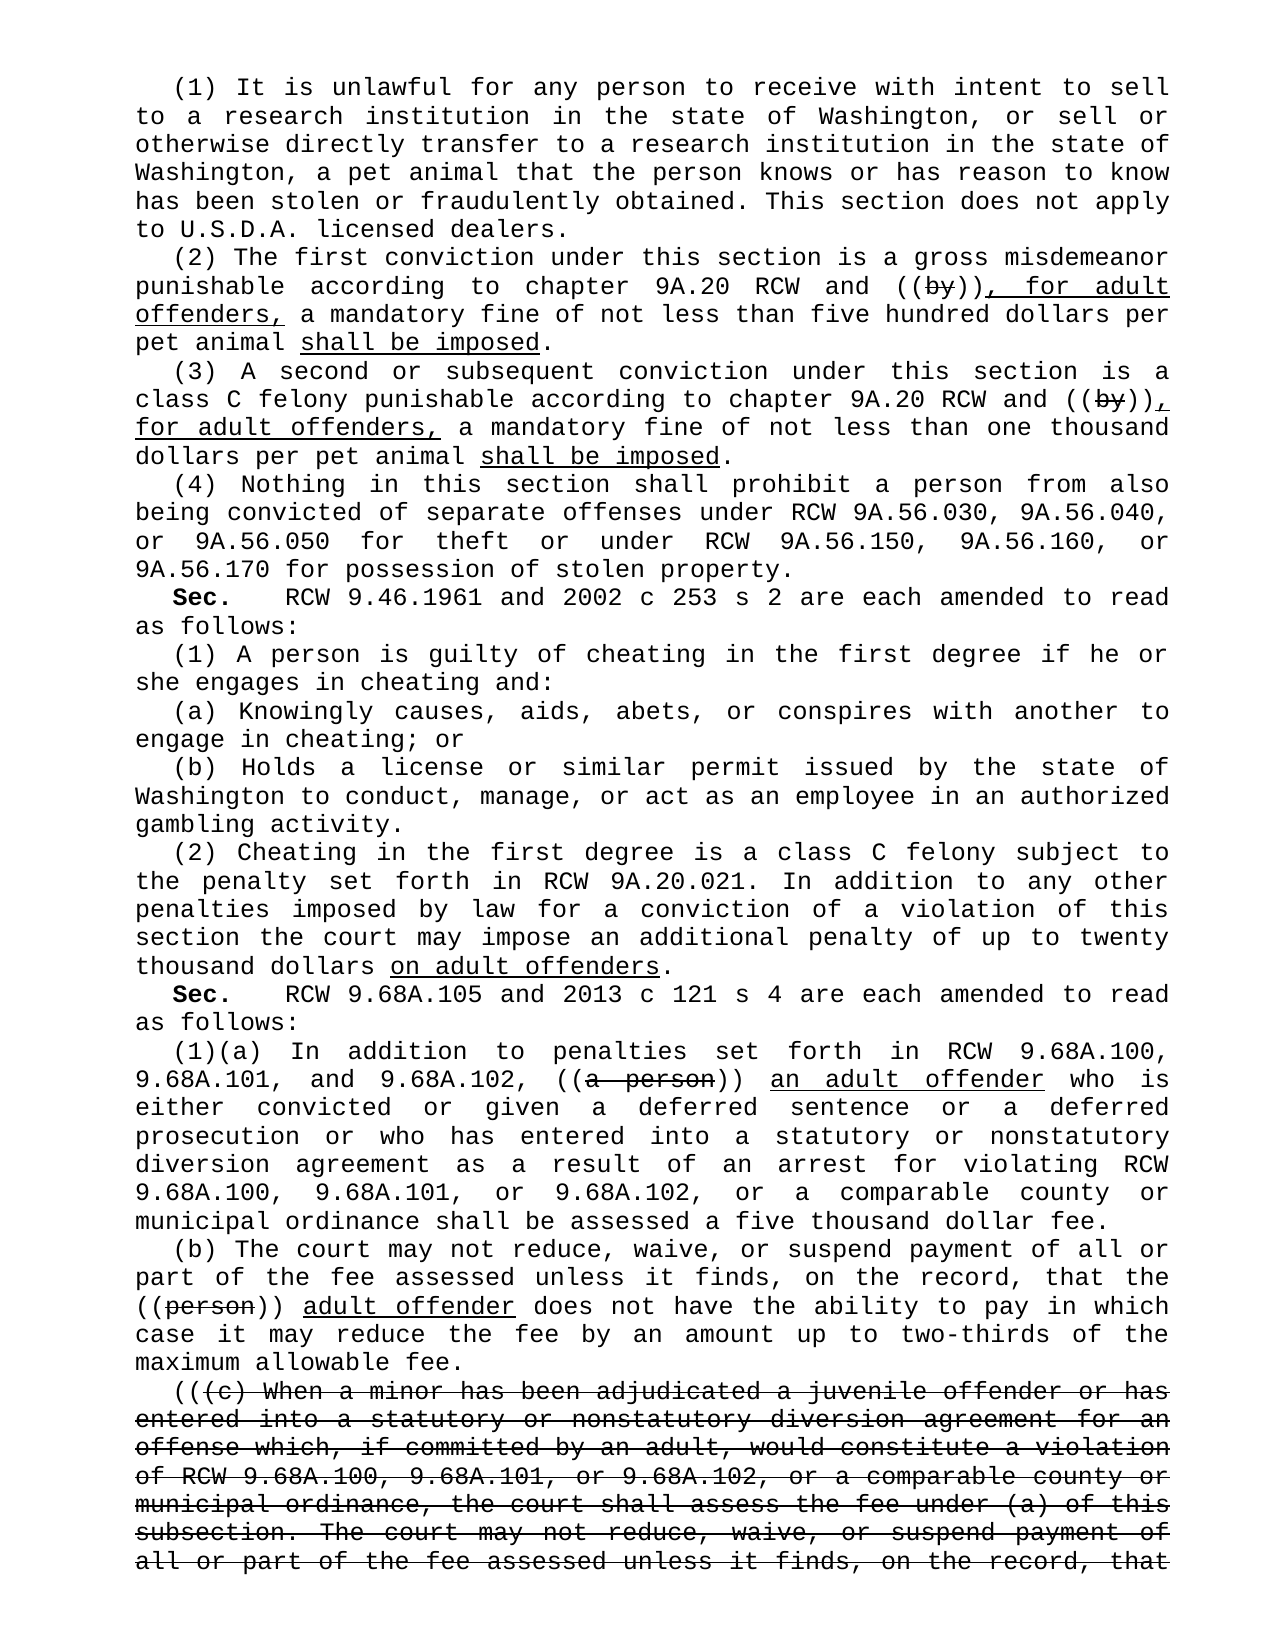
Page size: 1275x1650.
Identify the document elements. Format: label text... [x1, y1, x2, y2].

text (2) Cheating in the first degree is a class C felony subject to the penalty set forth in RCW 9A.20.021. In addition to any other penalties imposed by law for a conviction of a violation of this section the court may impose an additional penalty of up to twenty thousand dollars on adult offenders. [135, 840, 1170, 982]
text Sec. RCW 9.46.1961 and 2002 c 253 s 2 are each amended to read as follows: [135, 585, 1170, 642]
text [135, 1535, 1170, 1562]
text (b) The court may not reduce, waive, or suspend payment of all or part of the fee assessed unless it finds, on the record, that the ((person)) adult offender does not have the ability to pay in which case it may reduce the fee by an amount up to two-thirds of the maximum allowable fee. [135, 1237, 1170, 1378]
text Sec. RCW 9.68A.105 and 2013 c 121 s 4 are each amended to read as follows: [135, 982, 1170, 1038]
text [135, 1563, 1170, 1577]
text (1) A person is guilty of cheating in the first degree if he or she engages in cheating and: [135, 642, 1170, 698]
text (a) Knowingly causes, aids, abets, or conspires with another to engage in cheating; or [135, 698, 1170, 755]
text (1) It is unlawful for any person to receive with intent to sell to a research institution in the state of Washington, or sell or otherwise directly transfer to a research institution in the state of Washington, a pet animal that the person knows or has reason to know has been stolen or fraudulently obtained. This section does not apply to U.S.D.A. licensed dealers. [135, 75, 1170, 245]
text (4) Nothing in this section shall prohibit a person from also being convicted of separate offenses under RCW 9A.56.030, 9A.56.040, or 9A.56.050 for theft or under RCW 9A.56.150, 9A.56.160, or 9A.56.170 for possession of stolen property. [135, 472, 1170, 585]
text (2) The first conviction under this section is a gross misdemeanor punishable according to chapter 9A.20 RCW and ((by)), for adult offenders, a mandatory fine of not less than five hundred dollars per pet animal shall be imposed. [135, 245, 1170, 358]
text (1)(a) In addition to penalties set forth in RCW 9.68A.100, 9.68A.101, and 9.68A.102, ((a person)) an adult offender who is either convicted or given a deferred sentence or a deferred prosecution or who has entered into a statutory or nonstatutory diversion agreement as a result of an arrest for violating RCW 9.68A.100, 9.68A.101, or 9.68A.102, or a comparable county or municipal ordinance shall be assessed a five thousand dollar fee. [135, 1038, 1170, 1237]
text (3) A second or subsequent conviction under this section is a class C felony punishable according to chapter 9A.20 RCW and ((by)), for adult offenders, a mandatory fine of not less than one thousand dollars per pet animal shall be imposed. [135, 358, 1170, 472]
text (b) Holds a license or similar permit issued by the state of Washington to conduct, manage, or act as an employee in an authorized gambling activity. [135, 755, 1170, 840]
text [135, 1507, 1170, 1533]
